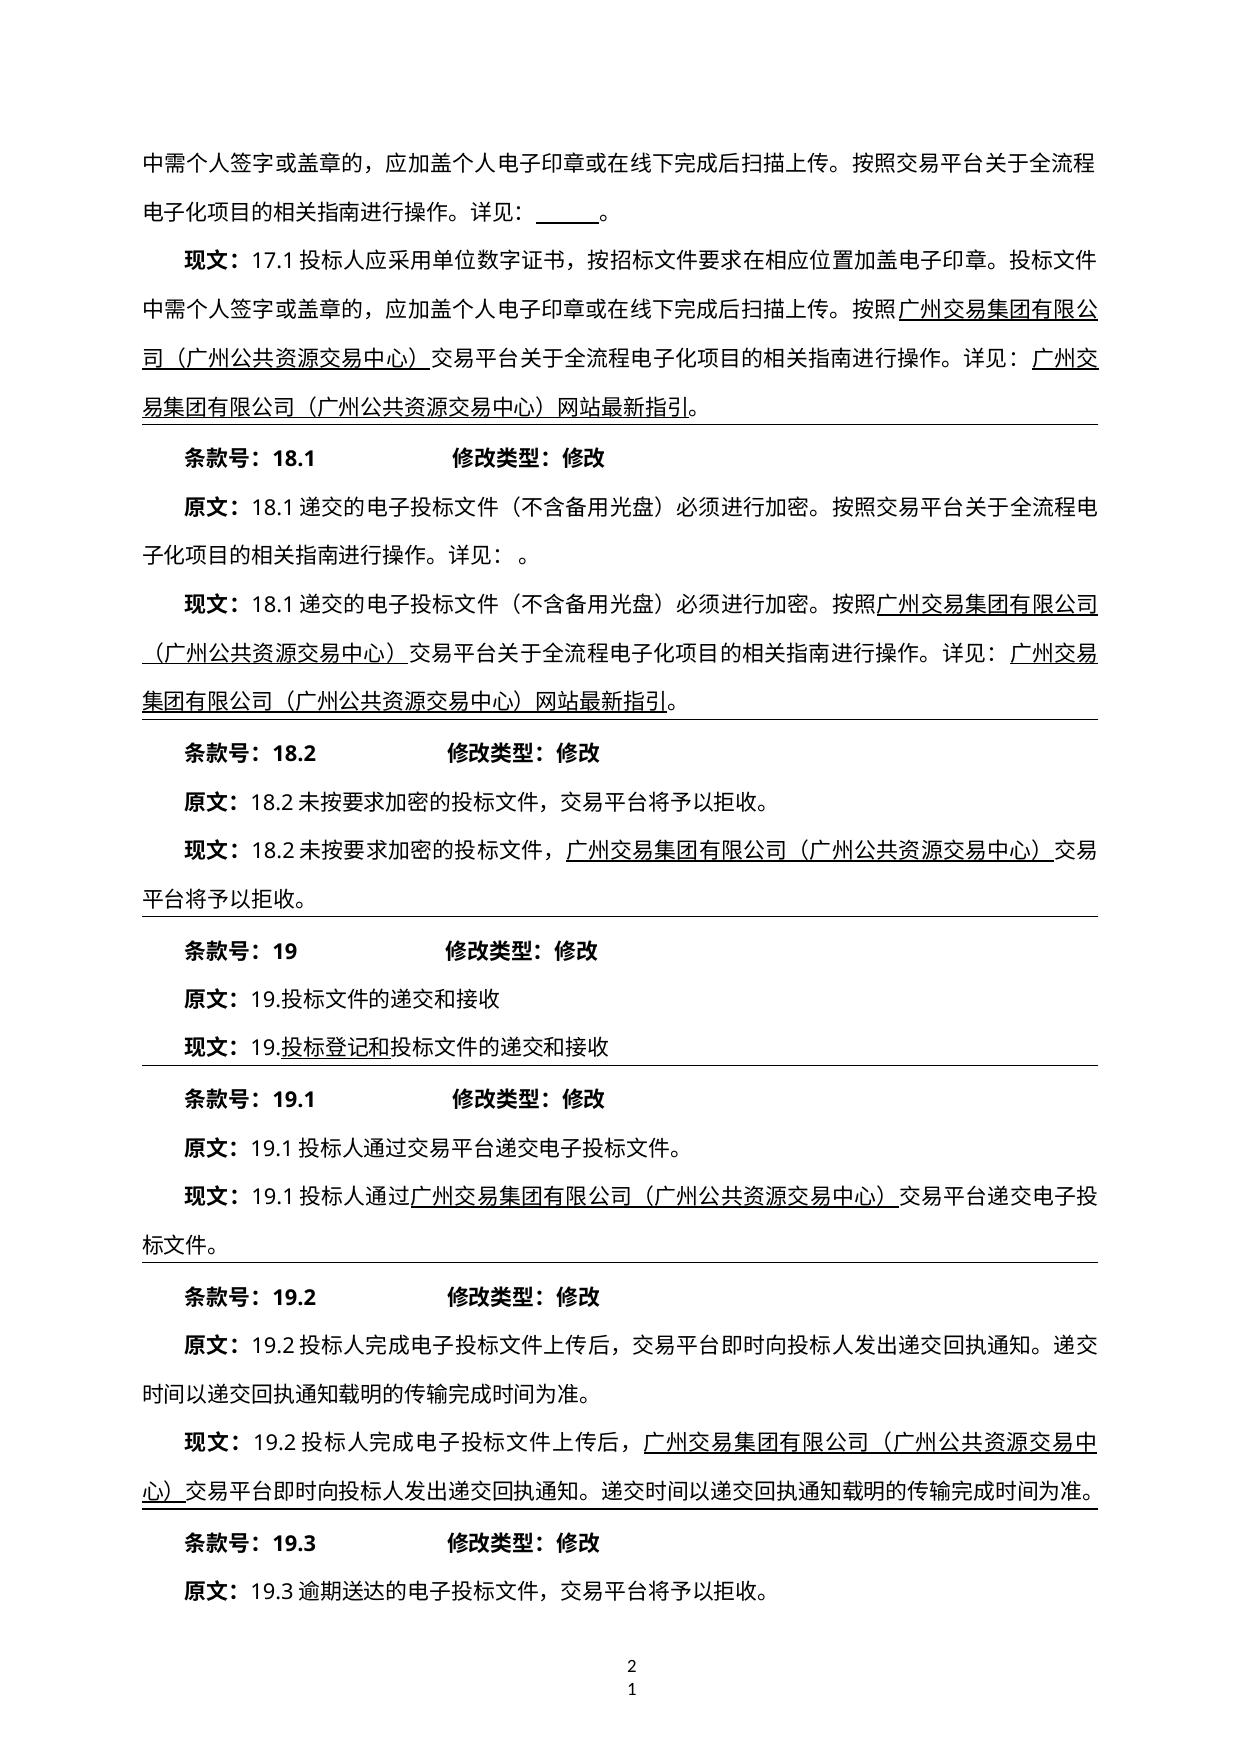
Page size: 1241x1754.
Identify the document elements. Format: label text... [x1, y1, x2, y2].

text 现文：19.投标登记和投标文件的递交和接收 [142, 1030, 1098, 1065]
text 原文：19.投标文件的递交和接收 [142, 982, 1098, 1014]
text 原文：19.2投标人完成电子投标文件上传后，交易平台即时向投标人发出递交回执通知。递交时间以递交回执通知载明的传输完成时间为准。 [142, 1328, 1098, 1409]
text 条款号：19.3 修改类型：修改 [142, 1526, 1098, 1558]
text 条款号：18.1 修改类型：修改 [142, 441, 1098, 473]
text 现文：17.1投标人应采用单位数字证书，按招标文件要求在相应位置加盖电子印章。投标文件中需个人签字或盖章的，应加盖个人电子印章或在线下完成后扫描上传。按照广州交易集团有限公司（广州公共资源交易中心）交易平台关于全流程电子化项目的相关指南进行操作。详见：广州交易集团有限公司（广州公共资源交易中心）网站最新指引。 [142, 243, 1098, 424]
text 现文：19.2投标人完成电子投标文件上传后，广州交易集团有限公司（广州公共资源交易中心）交易平台即时向投标人发出递交回执通知。递交时间以递交回执通知载明的传输完成时间为准。 [142, 1425, 1098, 1508]
text 原文：19.3逾期送达的电子投标文件，交易平台将予以拒收。 [142, 1574, 1098, 1606]
text 现文：19.1投标人通过广州交易集团有限公司（广州公共资源交易中心）交易平台递交电子投标文件。 [142, 1179, 1098, 1262]
text 条款号：19.1 修改类型：修改 [142, 1082, 1098, 1114]
text 原文：18.2未按要求加密的投标文件，交易平台将予以拒收。 [142, 784, 1098, 817]
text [142, 146, 1098, 227]
text 原文：19.1投标人通过交易平台递交电子投标文件。 [142, 1130, 1098, 1163]
text 现文：18.2未按要求加密的投标文件，广州交易集团有限公司（广州公共资源交易中心）交易平台将予以拒收。 [142, 833, 1098, 916]
text 条款号：19.2 修改类型：修改 [142, 1279, 1098, 1312]
text 条款号：19 修改类型：修改 [142, 933, 1098, 966]
text 原文：18.1递交的电子投标文件（不含备用光盘）必须进行加密。按照交易平台关于全流程电子化项目的相关指南进行操作。详见： 。 [142, 489, 1098, 571]
text 条款号：18.2 修改类型：修改 [142, 736, 1098, 768]
text 现文：18.1递交的电子投标文件（不含备用光盘）必须进行加密。按照广州交易集团有限公司（广州公共资源交易中心）交易平台关于全流程电子化项目的相关指南进行操作。详见：广州交易集团有限公司（广州公共资源交易中心）网站最新指引。 [142, 586, 1098, 719]
